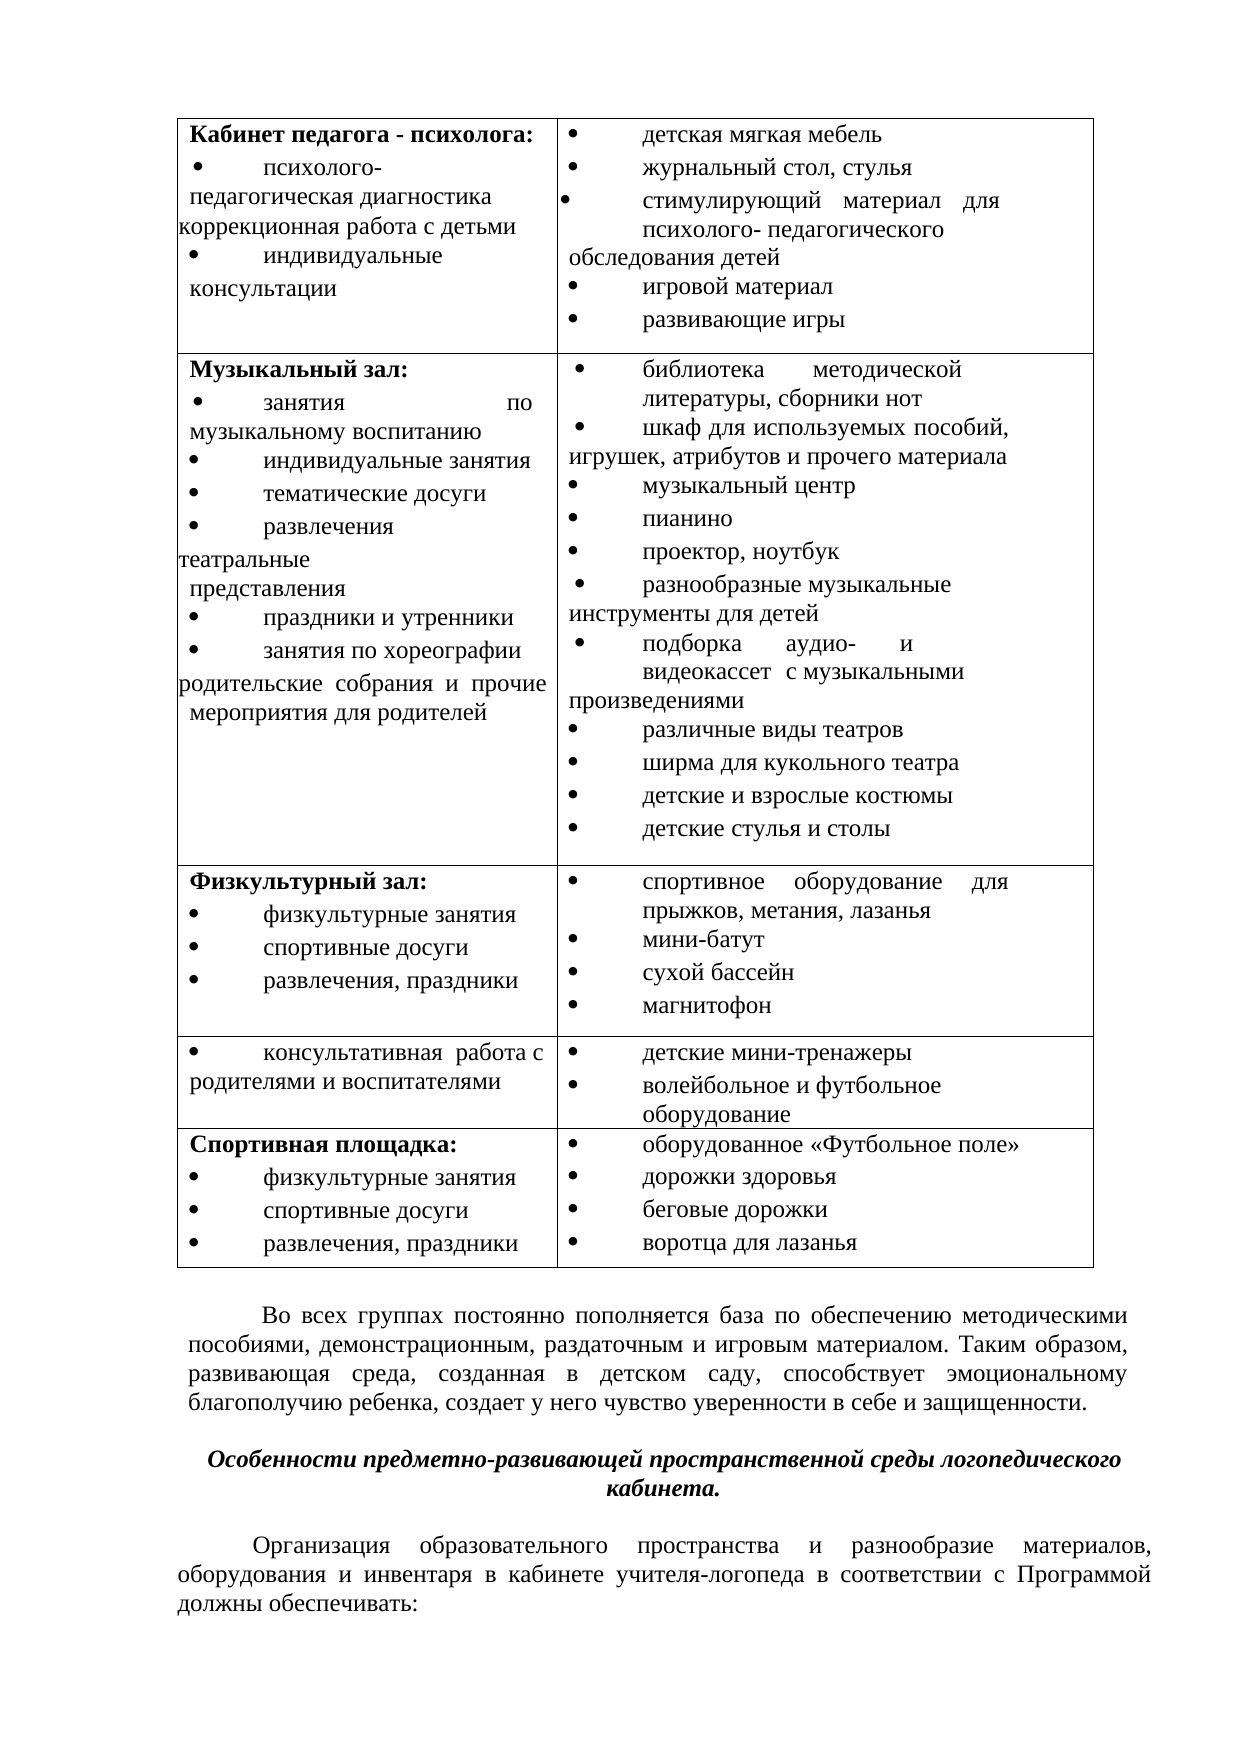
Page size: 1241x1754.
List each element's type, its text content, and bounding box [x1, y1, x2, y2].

table_cell библиотека методической литературы, сборники нот шкаф для используемых пособий, игрушек, атрибутов и прочего материала музыкальный центр пианино проектор, ноутбук разнообразные музыкальные инструменты для детей подборка аудио- и видеокассет с музыкальными произведениями различные виды театров ширма для кукольного театра детские и взрослые костюмы детские стулья и столы [558, 354, 1093, 865]
table_cell консультативная работа с родителями и воспитателями [178, 1037, 557, 1128]
table_cell Кабинет педагога - психолога: психолого- педагогическая диагностика коррекционная работа с детьми индивидуальные консультации [178, 119, 557, 353]
table_cell Физкультурный зал: физкультурные занятия спортивные досуги развлечения, праздники [178, 866, 557, 1036]
table_cell Музыкальный зал: занятия по музыкальному воспитанию индивидуальные занятия тематические досуги развлечения театральные представления праздники и утренники занятия по хореографии родительские собрания и прочие мероприятия для родителей [178, 354, 557, 865]
table_cell детская мягкая мебель журнальный стол, стулья стимулирующий материал для психолого- педагогического обследования детей игровой материал развивающие игры [558, 119, 1093, 353]
text Во всех группах постоянно пополняется база по обеспечению методическими пособиями, демонстрационным, раздаточным и игровым материалом. Таким образом, развивающая среда, созданная в детском саду, способствует эмоциональному благополучию ребенка, создает у него чувство уверенности в себе и защищенности. [188, 1300, 1128, 1415]
subtitle Особенности предметно-развивающей пространственной среды логопедического кабинета. [177, 1444, 1152, 1502]
table_cell Спортивная площадка: физкультурные занятия спортивные досуги развлечения, праздники [178, 1129, 557, 1267]
text Организация образовательного пространства и разнообразие материалов, оборудования и инвентаря в кабинете учителя-логопеда в соответствии с Программой должны обеспечивать: [177, 1530, 1152, 1617]
table_cell спортивное оборудование для прыжков, метания, лазанья мини-батут сухой бассейн магнитофон [558, 866, 1093, 1036]
table_cell детские мини-тренажеры волейбольное и футбольное оборудование [558, 1037, 1093, 1128]
table_cell оборудованное «Футбольное поле» дорожки здоровья беговые дорожки воротца для лазанья [558, 1129, 1093, 1267]
